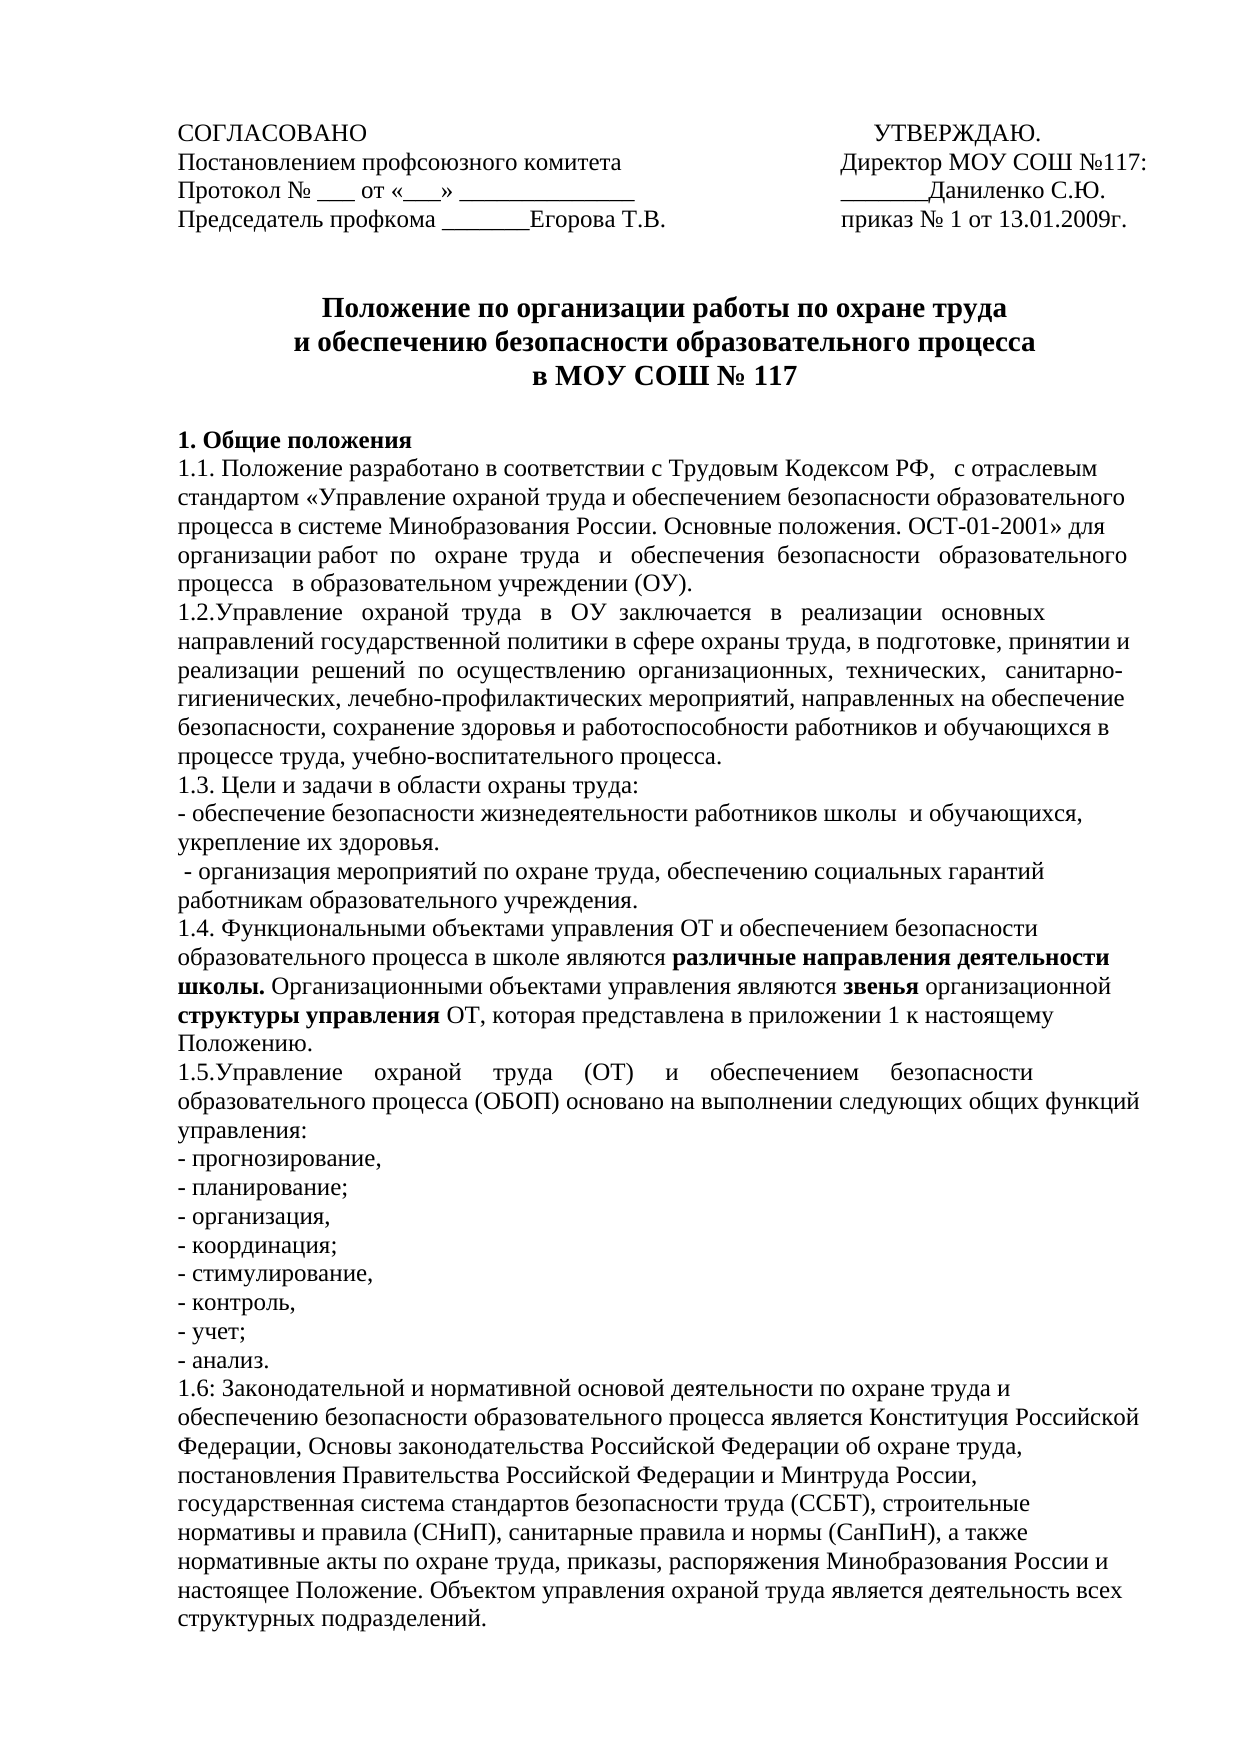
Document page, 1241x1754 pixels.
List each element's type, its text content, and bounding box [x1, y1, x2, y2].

text СОГЛАСОВАНО УТВЕРЖДАЮ. [177, 118, 1152, 147]
text Положение по организации работы по охране труда [177, 291, 1152, 324]
text и обеспечению безопасности образовательного процесса [177, 324, 1152, 358]
text - анализ. [177, 1345, 1152, 1373]
text 1. Общие положения [177, 425, 1152, 453]
text - организация мероприятий по охране труда, обеспечению социальных гарантий работникам образовательного учреждения. [177, 856, 1152, 913]
text 1.6: Законодательной и нормативной основой деятельности по охране труда и обеспечению безопасности образовательного процесса является Конституция Российской Федерации, Основы законодательства Российской Федерации об охране труда, постановления Правительства Российской Федерации и Минтруда России, государственная система стандартов безопасности труда (ССБТ), строительные нормативы и правила (СНиП), санитарные правила и нормы (СанПиН), а также нормативные акты по охране труда, приказы, распоряжения Минобразования России и настоящее Положение. Объектом управления охраной труда является деятельность всех структурных подразделений. [177, 1373, 1152, 1632]
text 1.1. Положение разработано в соответствии с Трудовым Кодексом РФ, с отраслевым стандартом «Управление охраной труда и обеспечением безопасности образовательного процесса в системе Минобразования России. Основные положения. ОСТ-01-2001» для организации работ по охране труда и обеспечения безопасности образовательного процесса в образовательном учреждении (ОУ). [177, 453, 1152, 597]
text - координация; [177, 1230, 1152, 1258]
text Председатель профкома _______Егорова Т.В. приказ № 1 от 13.01.2009г. [177, 204, 1152, 233]
text - организация, [177, 1201, 1152, 1230]
text в МОУ СОШ № 117 [177, 358, 1152, 391]
text - контроль, [177, 1287, 1152, 1316]
text - планирование; [177, 1172, 1152, 1201]
text Протокол № ___ от «___» ______________ _______Даниленко С.Ю. [177, 176, 1152, 204]
text - прогнозирование, [177, 1143, 1152, 1172]
text 1.3. Цели и задачи в области охраны труда: [177, 770, 1152, 798]
text - стимулирование, [177, 1258, 1152, 1287]
text 1.4. Функциональными объектами управления ОТ и обеспечением безопасности образовательного процесса в школе являются различные направления деятельности школы. Организационными объектами управления являются звенья организационной структуры управления ОТ, которая представлена в приложении 1 к настоящему Положению. 1.5.Управление охраной труда (ОТ) и обеспечением безопасности образовательного процесса (ОБОП) основано на выполнении следующих общих функций управления: [177, 913, 1152, 1143]
text Постановлением профсоюзного комитета Директор МОУ СОШ №117: [177, 147, 1152, 176]
text - обеспечение безопасности жизнедеятельности работников школы и обучающихся, укрепление их здоровья. [177, 798, 1152, 856]
text - учет; [177, 1316, 1152, 1345]
text 1.2.Управление охраной труда в ОУ заключается в реализации основных направлений государственной политики в сфере охраны труда, в подготовке, принятии и реализации решений по осуществлению организационных, технических, санитарно-гигиенических, лечебно-профилактических мероприятий, направленных на обеспечение безопасности, сохранение здоровья и работоспособности работников и обучающихся в процессе труда, учебно-воспитательного процесса. [177, 597, 1152, 770]
